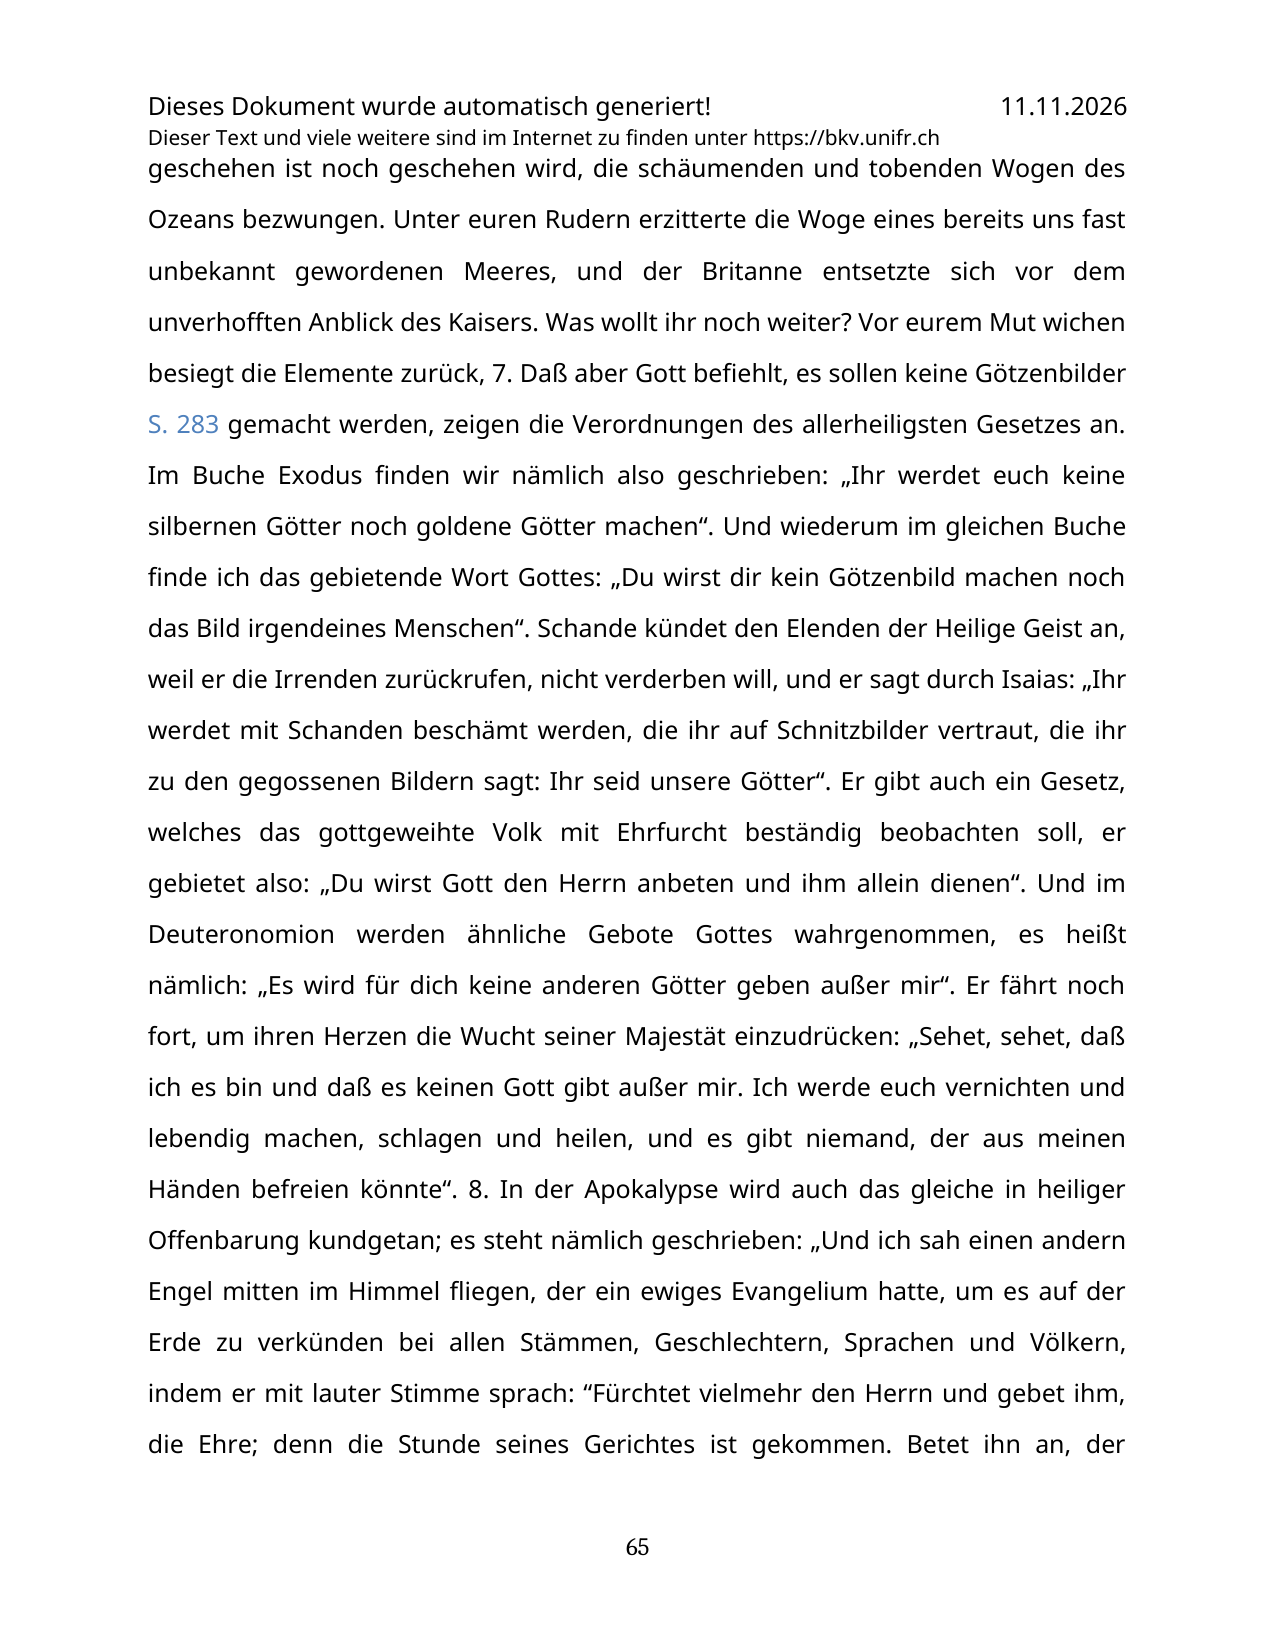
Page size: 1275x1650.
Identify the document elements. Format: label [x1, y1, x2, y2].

text [148, 151, 1127, 1461]
